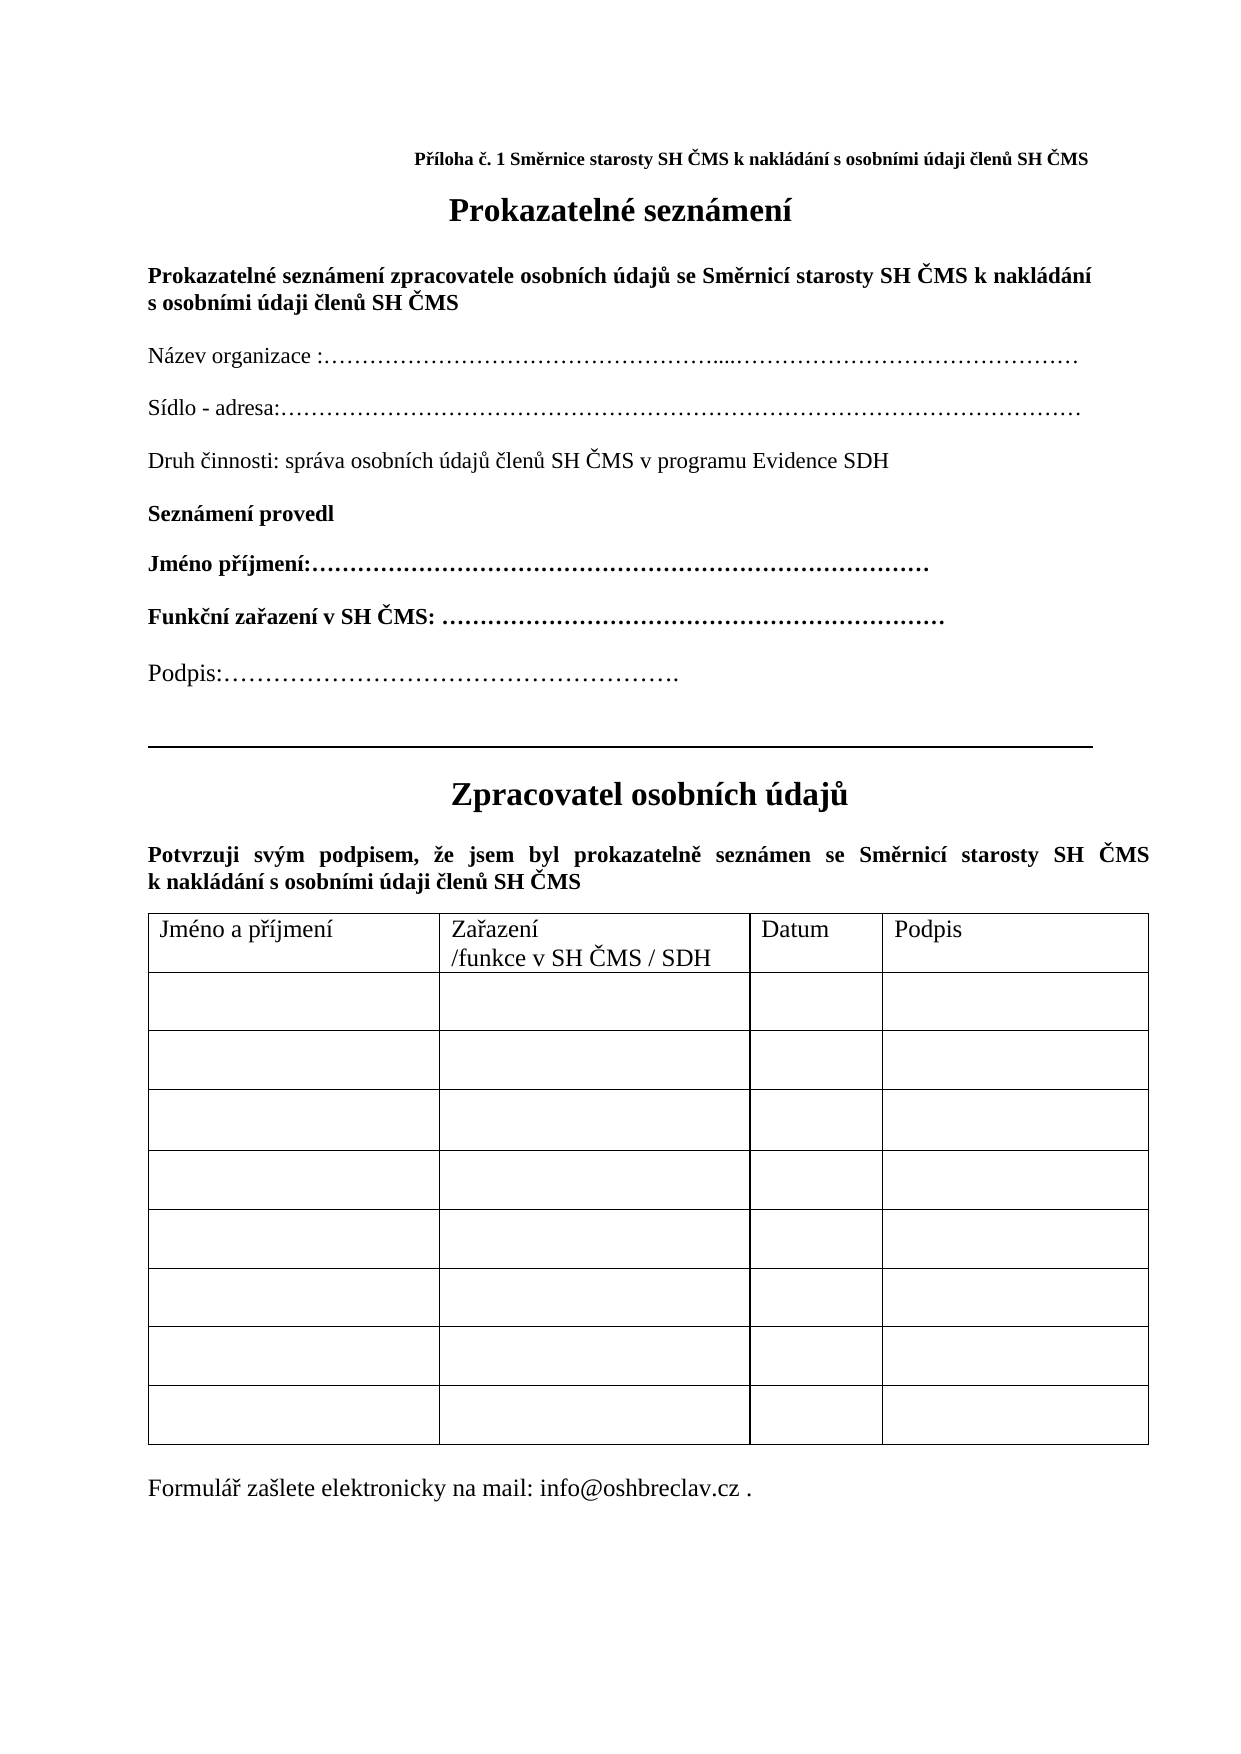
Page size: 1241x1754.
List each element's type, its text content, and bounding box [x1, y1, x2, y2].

table_cell [440, 1031, 749, 1089]
table_cell [440, 1386, 749, 1443]
table_cell [751, 973, 882, 1030]
table_cell [751, 1386, 882, 1443]
table_cell [149, 1031, 439, 1089]
text Druh činnosti: správa osobních údajů členů SH ČMS v programu Evidence SDH [148, 447, 1093, 473]
text Název organizace :……………………………………………....……………………………………… [148, 342, 1093, 368]
table_cell [751, 1269, 882, 1326]
text Potvrzuji svým podpisem, že jsem byl prokazatelně seznámen se Směrnicí starosty SH ČMS k nakládání s osobními údaji členů SH ČMS [148, 841, 1152, 894]
table_cell [149, 1386, 439, 1443]
table_cell [883, 1151, 1148, 1209]
table_cell [751, 1210, 882, 1267]
table_header Zařazení /funkce v SH ČMS / SDH [440, 914, 749, 972]
table_cell [883, 1269, 1148, 1326]
table_cell [440, 1327, 749, 1384]
table_cell [440, 1210, 749, 1267]
table_header Podpis [883, 914, 1148, 972]
table_cell [883, 1031, 1148, 1089]
table_header Jméno a příjmení [149, 914, 439, 972]
table_cell [149, 1090, 439, 1150]
text Prokazatelné seznámení zpracovatele osobních údajů se Směrnicí starosty SH ČMS k nakládání s osobními údaji členů SH ČMS [148, 263, 1093, 315]
table_cell [883, 1210, 1148, 1267]
text Sídlo - adresa:…………………………………………………………………………………………… [148, 394, 1093, 421]
table_cell [751, 1031, 882, 1089]
text Formulář zašlete elektronicky na mail: info@oshbreclav.cz . [148, 1473, 1093, 1502]
table_cell [440, 973, 749, 1030]
text Prokazatelné seznámení [148, 191, 1093, 229]
text Příloha č. 1 Směrnice starosty SH ČMS k nakládání s osobními údaji členů SH ČMS [148, 148, 1093, 169]
table_cell [883, 1386, 1148, 1443]
text Zpracovatel osobních údajů [148, 774, 1152, 813]
table_cell [149, 1210, 439, 1267]
table_cell [149, 1151, 439, 1209]
table_cell [149, 1269, 439, 1326]
table_cell [440, 1151, 749, 1209]
table_cell [883, 1090, 1148, 1150]
table_header Datum [751, 914, 882, 972]
table_cell [751, 1327, 882, 1384]
table_cell [149, 973, 439, 1030]
text Funkční zařazení v SH ČMS: ………………………………………………………… [148, 603, 1093, 629]
table_cell [149, 1327, 439, 1384]
text Seznámení provedl [148, 500, 1093, 526]
table_cell [440, 1269, 749, 1326]
table_cell [440, 1090, 749, 1150]
text Jméno příjmení:……………………………………………………………………… [148, 550, 1093, 577]
table_cell [883, 1327, 1148, 1384]
table_cell [751, 1151, 882, 1209]
text Podpis:………………………………………………. [148, 658, 1093, 687]
table_cell [883, 973, 1148, 1030]
table_cell [751, 1090, 882, 1150]
